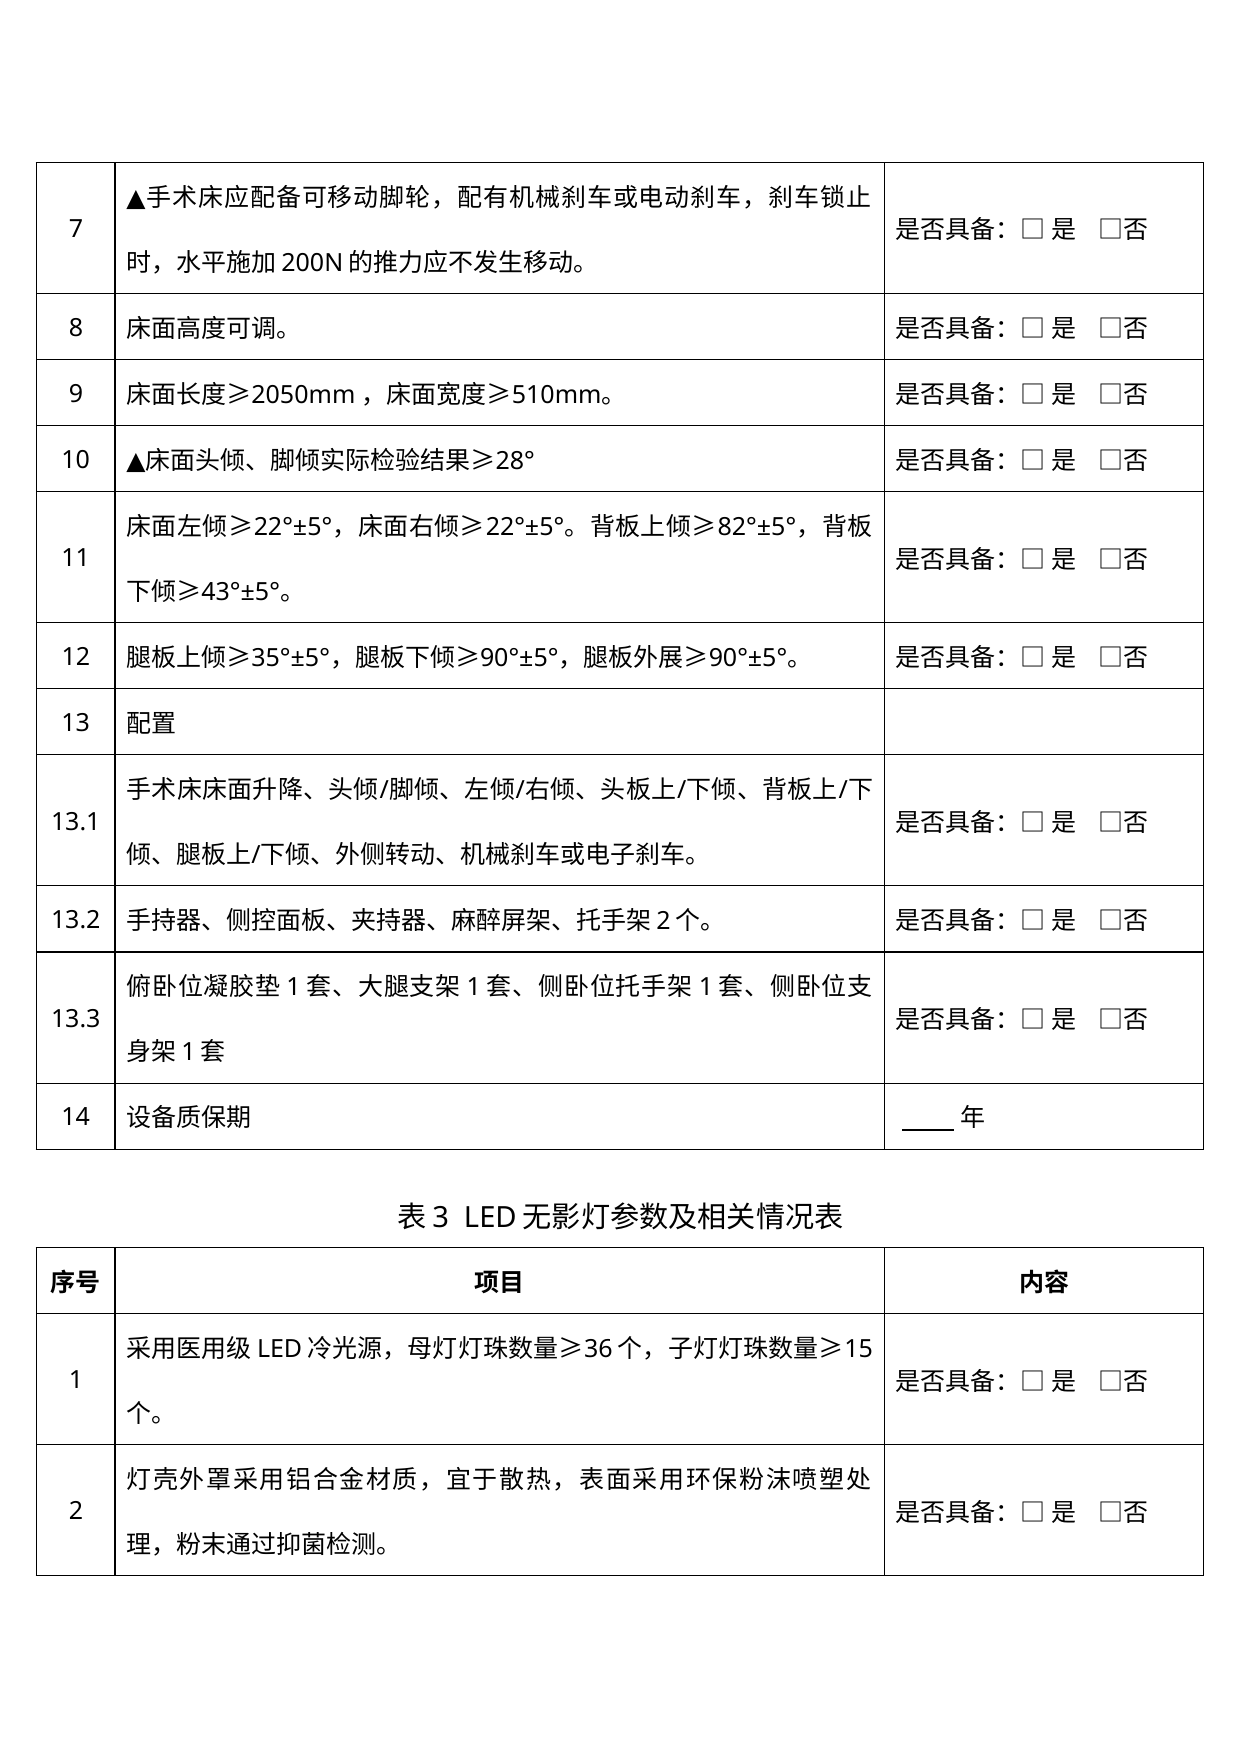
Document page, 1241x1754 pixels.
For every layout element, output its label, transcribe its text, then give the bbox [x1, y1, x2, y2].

table_cell 是否具备：□ 是 □否 [885, 163, 1203, 293]
table_cell 是否具备：□ 是 □否 [885, 1445, 1203, 1575]
table_cell 12 [37, 623, 114, 688]
table_cell 13.3 [37, 953, 114, 1082]
table_cell 是否具备：□ 是 □否 [885, 426, 1203, 491]
table_cell 是否具备：□ 是 □否 [885, 886, 1203, 951]
table_cell 1 [37, 1314, 114, 1444]
table_cell 14 [37, 1084, 114, 1148]
table_header 项目 [116, 1248, 884, 1313]
table_header 序号 [37, 1248, 114, 1313]
table_cell 7 [37, 163, 114, 293]
table_cell 腿板上倾≥35°±5°，腿板下倾≥90°±5°，腿板外展≥90°±5°。 [116, 623, 884, 688]
table_cell 是否具备：□ 是 □否 [885, 623, 1203, 688]
table_cell 手术床床面升降、头倾/脚倾、左倾/右倾、头板上/下倾、背板上/下倾、腿板上/下倾、外侧转动、机械刹车或电子刹车。 [116, 755, 884, 885]
table_cell [885, 689, 1203, 754]
table_cell 8 [37, 294, 114, 359]
table_cell 是否具备：□ 是 □否 [885, 492, 1203, 622]
table_cell 年 [885, 1084, 1203, 1148]
table_cell 采用医用级LED冷光源，母灯灯珠数量≥36个，子灯灯珠数量≥15个。 [116, 1314, 884, 1444]
table_cell 床面高度可调。 [116, 294, 884, 359]
text 表3 LED无影灯参数及相关情况表 [187, 1182, 1053, 1247]
table_cell 俯卧位凝胶垫1套、大腿支架1套、侧卧位托手架1套、侧卧位支身架1套 [116, 953, 884, 1082]
table_cell 设备质保期 [116, 1084, 884, 1148]
table_cell 灯壳外罩采用铝合金材质，宜于散热，表面采用环保粉沫喷塑处理，粉末通过抑菌检测。 [116, 1445, 884, 1575]
table_cell 是否具备：□ 是 □否 [885, 1314, 1203, 1444]
table_header 内容 [885, 1248, 1203, 1313]
table_cell 床面长度≥2050mm ，床面宽度≥510mm。 [116, 360, 884, 425]
table_cell 13.1 [37, 755, 114, 885]
table_cell 11 [37, 492, 114, 622]
table_cell 9 [37, 360, 114, 425]
table_cell 13 [37, 689, 114, 754]
table_cell 2 [37, 1445, 114, 1575]
table_cell 手持器、侧控面板、夹持器、麻醉屏架、托手架2个。 [116, 886, 884, 951]
table_cell 是否具备：□ 是 □否 [885, 360, 1203, 425]
table_cell 配置 [116, 689, 884, 754]
table_cell ▲床面头倾、脚倾实际检验结果≥28° [116, 426, 884, 491]
table_cell 13.2 [37, 886, 114, 951]
table_cell 10 [37, 426, 114, 491]
table_cell 是否具备：□ 是 □否 [885, 953, 1203, 1082]
table_cell ▲手术床应配备可移动脚轮，配有机械刹车或电动刹车，刹车锁止时，水平施加200N的推力应不发生移动。 [116, 163, 884, 293]
table_cell 床面左倾≥22°±5°，床面右倾≥22°±5°。背板上倾≥82°±5°，背板下倾≥43°±5°。 [116, 492, 884, 622]
table_cell 是否具备：□ 是 □否 [885, 755, 1203, 885]
table_cell 是否具备：□ 是 □否 [885, 294, 1203, 359]
